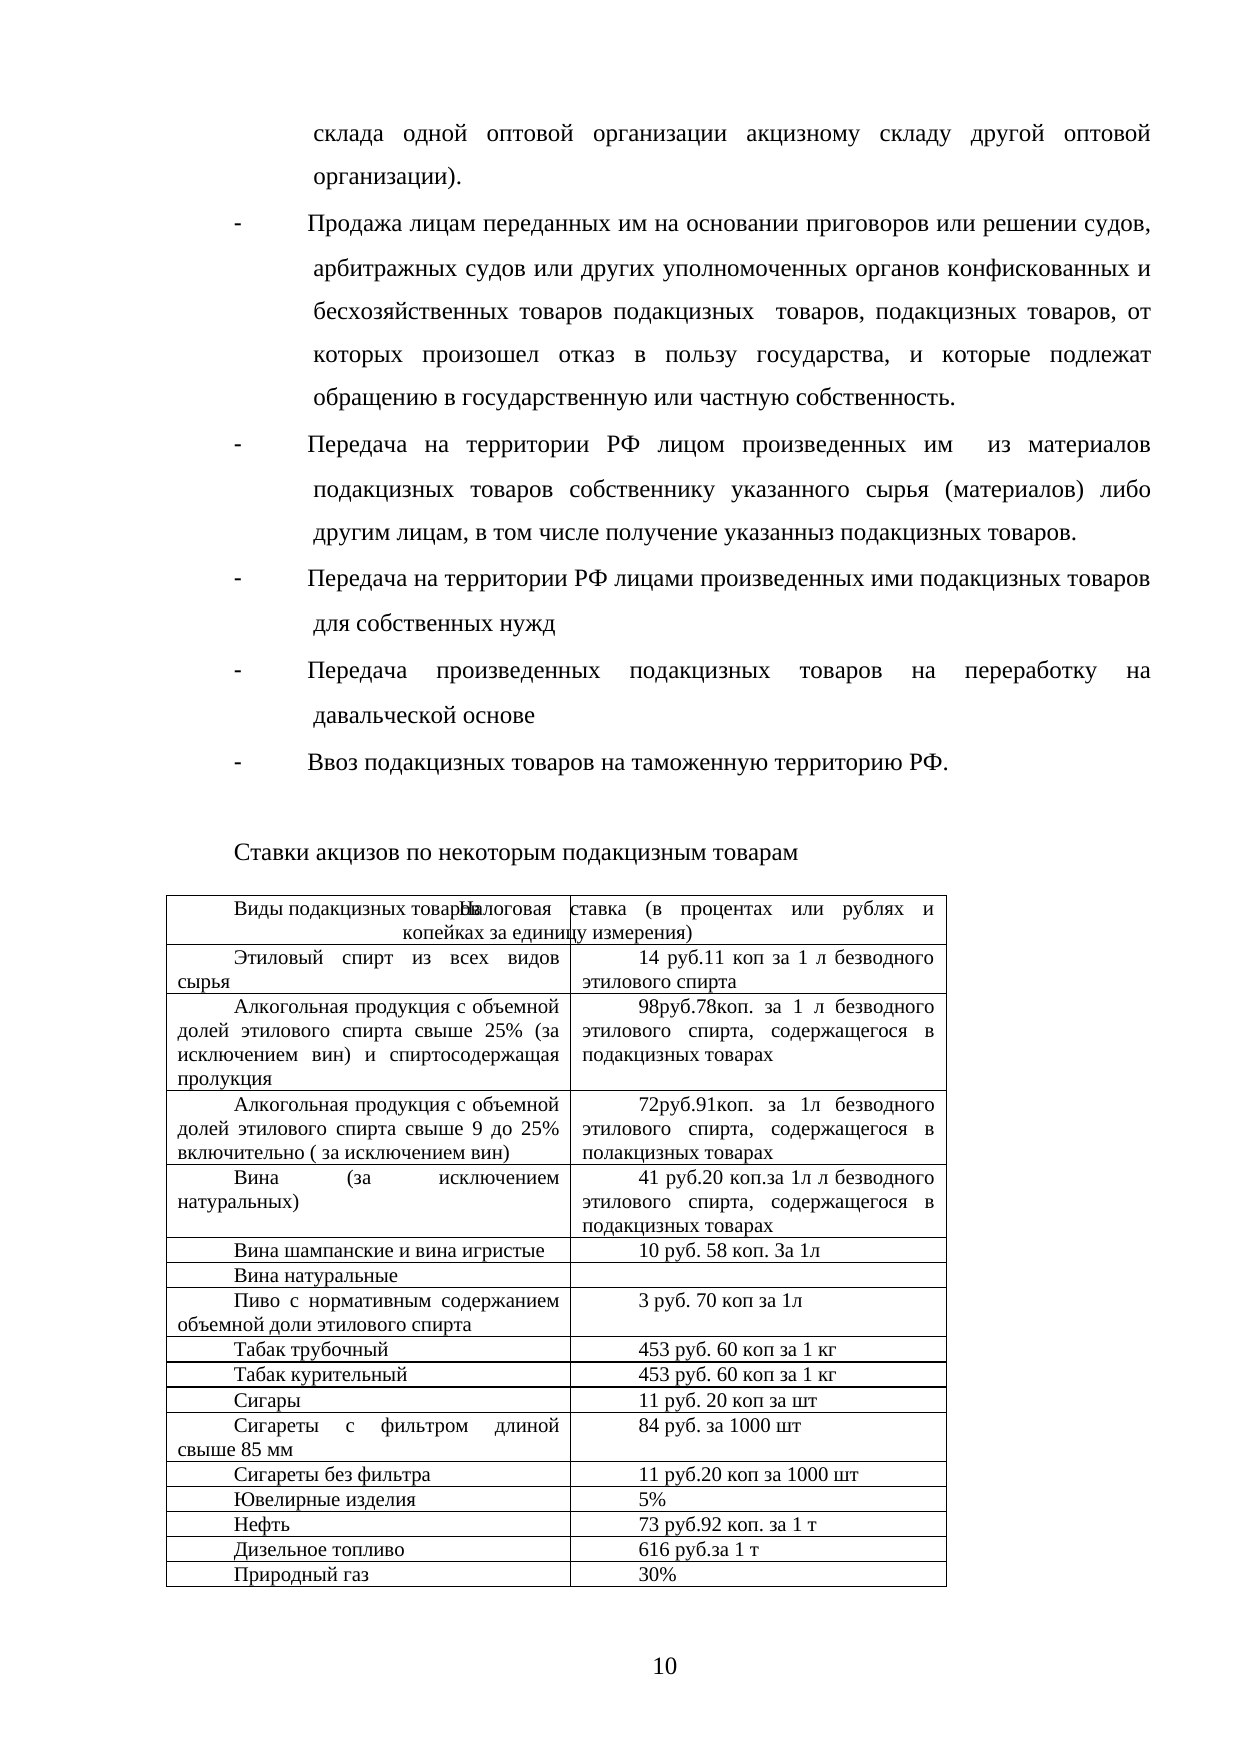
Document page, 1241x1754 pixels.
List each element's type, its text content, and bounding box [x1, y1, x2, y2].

table_cell 98руб.78коп. за 1 л безводного этилового спирта, содержащегося в подакцизных товарах [571, 994, 946, 1090]
list Ввоз подакцизных товаров на таможенную территорию РФ. [233, 743, 1152, 777]
table_cell 14 руб.11 коп за 1 л безводного этилового спирта [571, 945, 946, 993]
table_cell Вина натуральные [167, 1263, 570, 1287]
table_cell Вина шампанские и вина игристые [167, 1238, 570, 1262]
table_cell Пиво с нормативным содержанием объемной доли этилового спирта [167, 1288, 570, 1336]
table_cell Табак трубочный [167, 1337, 570, 1361]
table_cell 453 руб. 60 коп за 1 кг [571, 1337, 946, 1361]
text Ставки акцизов по некоторым подакцизным товарам [177, 837, 1152, 866]
table_cell 72руб.91коп. за 1л безводного этилового спирта, содержащегося в полакцизных товарах [571, 1091, 946, 1164]
table_cell 11 руб.20 коп за 1000 шт [571, 1462, 946, 1486]
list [233, 118, 1152, 190]
table_header Налоговая ставка (в процентах или рублях и копейках за единицу измерения) [571, 896, 946, 944]
table_cell Этиловый спирт из всех видов сырья [167, 945, 570, 993]
table_cell Ювелирные изделия [167, 1487, 570, 1511]
table_cell Алкогольная продукция с объемной долей этилового спирта свыше 9 до 25% включительно ( за исключением вин) [167, 1091, 570, 1164]
table_cell Природный газ [167, 1562, 570, 1586]
table_cell 73 руб.92 коп. за 1 т [571, 1512, 946, 1536]
table_cell [571, 1263, 946, 1287]
table_cell 453 руб. 60 коп за 1 кг [571, 1363, 946, 1386]
table_cell Сигары [167, 1388, 570, 1412]
table_cell 84 руб. за 1000 шт [571, 1413, 946, 1461]
list Передача на территории РФ лицами произведенных ими подакцизных товаров для собственных нужд [233, 560, 1152, 637]
table_cell 30% [571, 1562, 946, 1586]
table_cell 5% [571, 1487, 946, 1511]
table_cell Сигареты без фильтра [167, 1462, 570, 1486]
table_cell 10 руб. 58 коп. За 1л [571, 1238, 946, 1262]
table_cell 3 руб. 70 коп за 1л [571, 1288, 946, 1336]
table_cell 41 руб.20 коп.за 1л л безводного этилового спирта, содержащегося в подакцизных товарах [571, 1165, 946, 1237]
list Продажа лицам переданных им на основании приговоров или решении судов, арбитражных судов или других уполномоченных органов конфискованных и бесхозяйственных товаров подакцизных товаров, подакцизных товаров, от которых произошел отказ в пользу государства, и которые подлежат обращению в государственную или частную собственность. [233, 204, 1152, 411]
table_cell Алкогольная продукция с объемной долей этилового спирта свыше 25% (за исключением вин) и спиртосодержащая пролукция [167, 994, 570, 1090]
table_header Виды подакцизных товаров [167, 896, 570, 944]
table_cell 11 руб. 20 коп за шт [571, 1388, 946, 1412]
table_cell Нефть [167, 1512, 570, 1536]
table_cell Вина (за исключением натуральных) [167, 1165, 570, 1237]
table_cell 616 руб.за 1 т [571, 1537, 946, 1561]
table_cell Дизельное топливо [167, 1537, 570, 1561]
table_cell Сигареты с фильтром длиной свыше 85 мм [167, 1413, 570, 1461]
table_cell Табак курительный [167, 1363, 570, 1386]
list Передача произведенных подакцизных товаров на переработку на давальческой основе [233, 652, 1152, 729]
list Передача на территории РФ лицом произведенных им из материалов подакцизных товаров собственнику указанного сырья (материалов) либо другим лицам, в том числе получение указанныз подакцизных товаров. [233, 425, 1152, 546]
